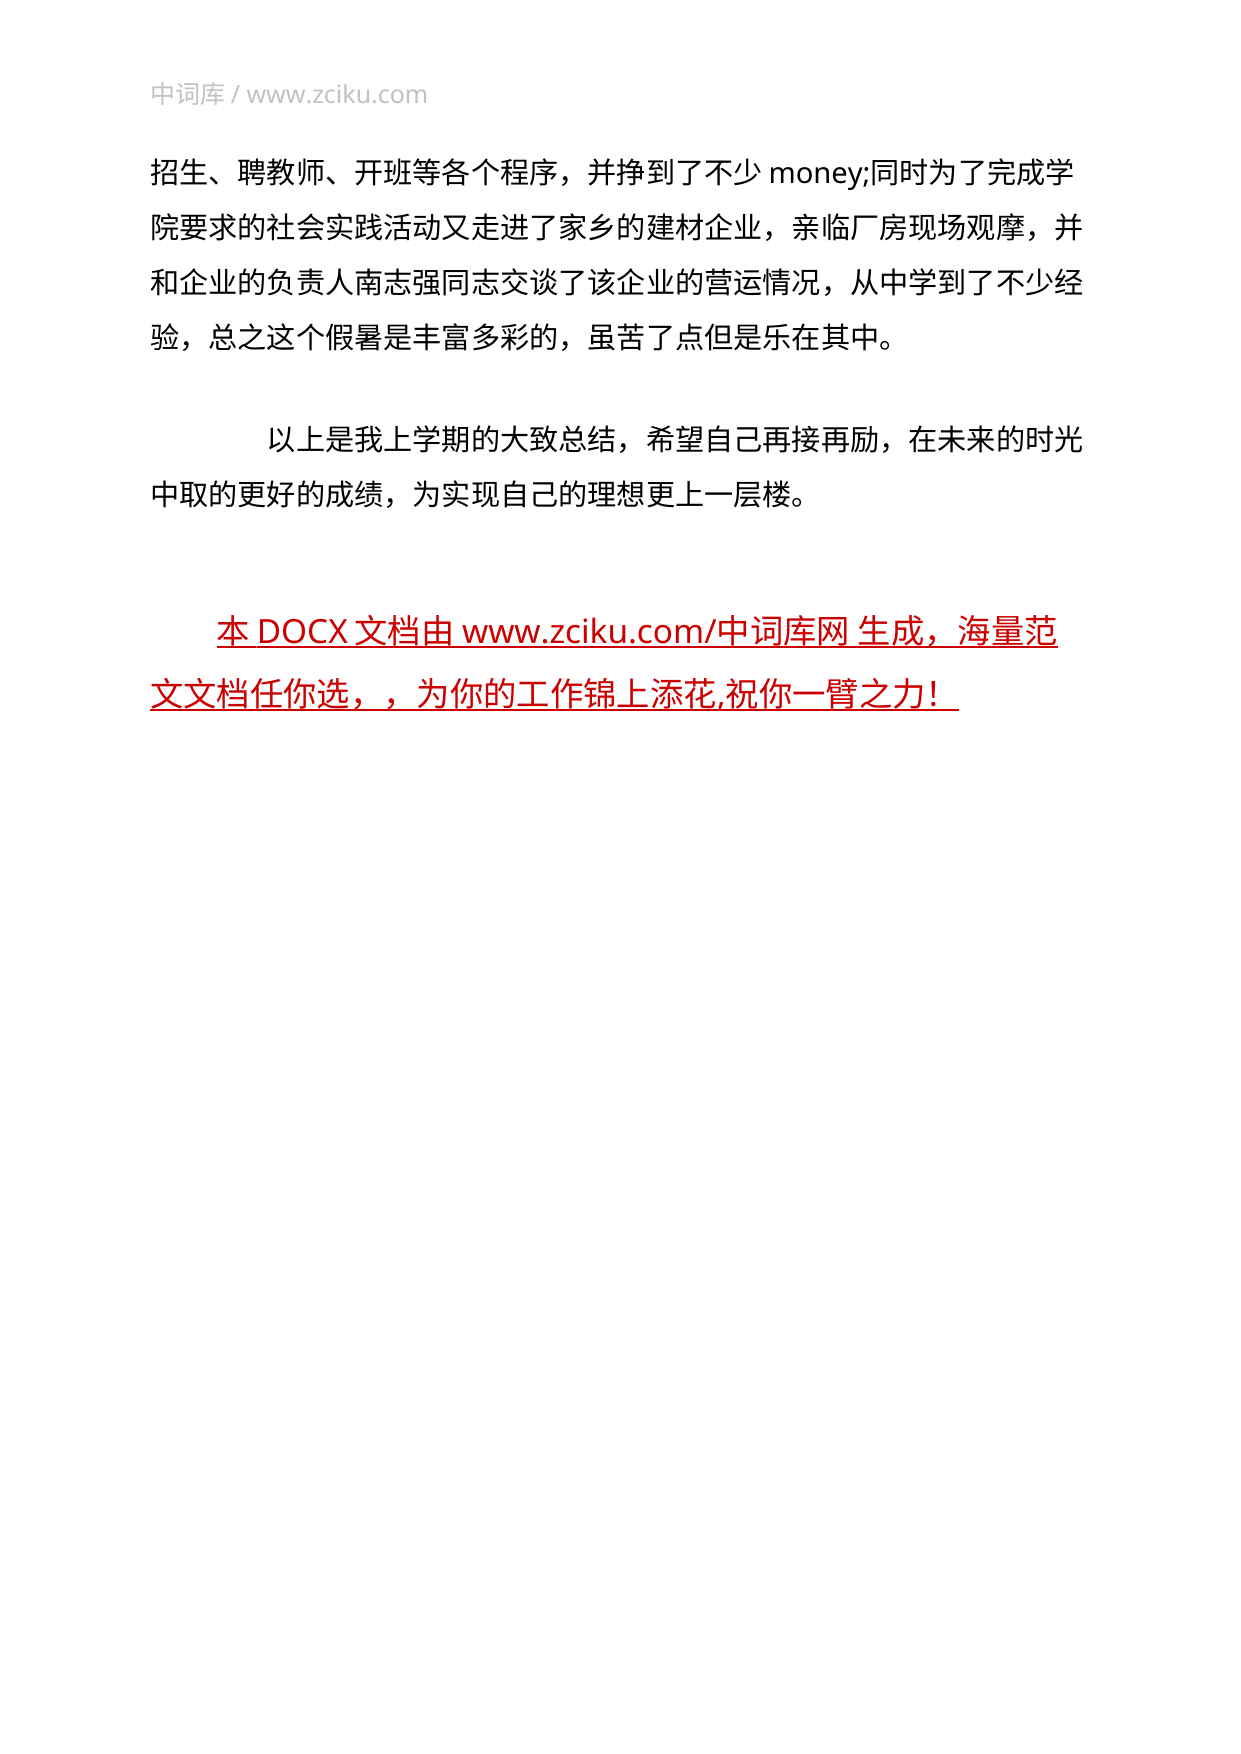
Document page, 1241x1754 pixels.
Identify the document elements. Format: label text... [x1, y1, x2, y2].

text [150, 150, 1090, 357]
text 以上是我上学期的大致总结，希望自己再接再励，在未来的时光中取的更好的成绩，为实现自己的理想更上一层楼。 [150, 417, 1090, 514]
text 本DOCX文档由 www.zciku.com/中词库网 生成，海量范文文档任你选，，为你的工作锦上添花,祝你一臂之力！ [150, 604, 1090, 716]
